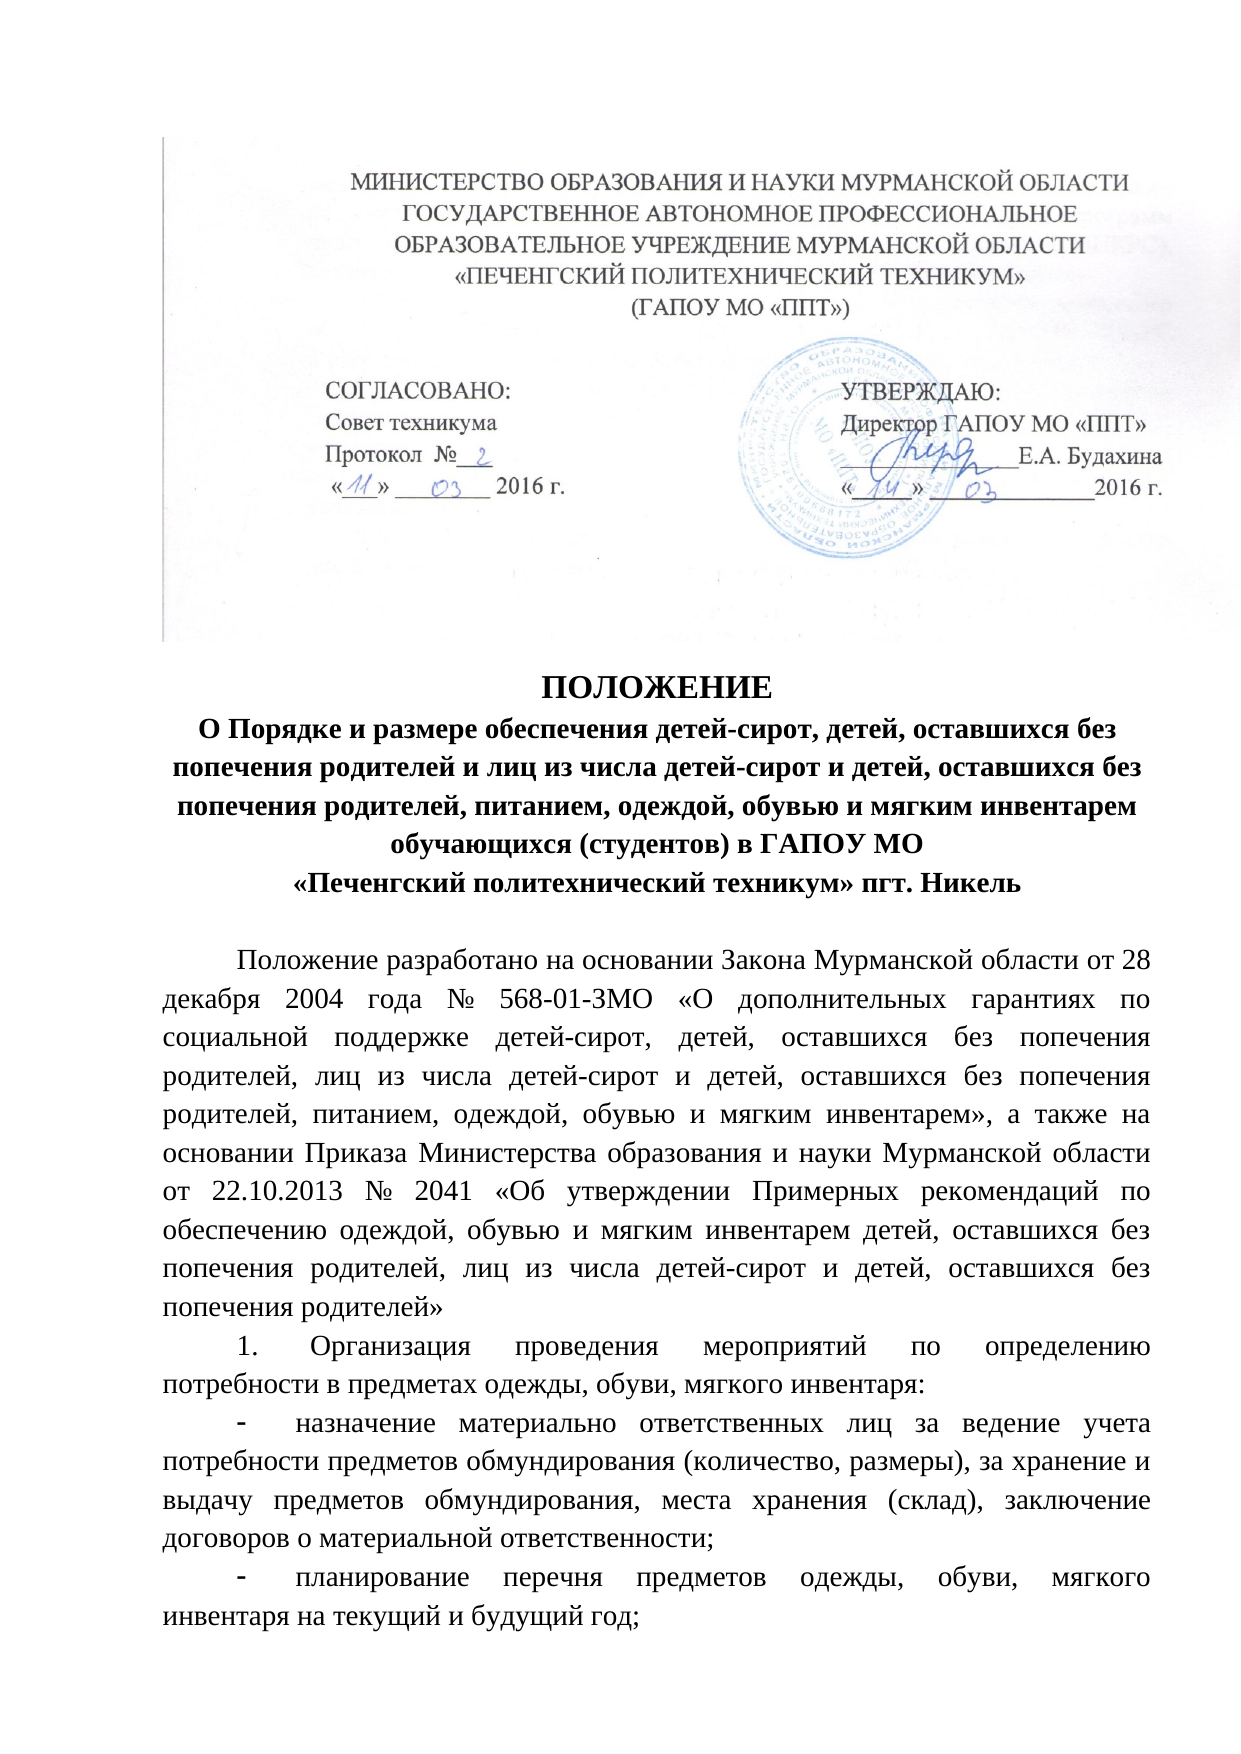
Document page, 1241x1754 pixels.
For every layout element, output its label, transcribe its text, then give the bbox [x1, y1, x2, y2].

text ПОЛОЖЕНИЕ [162, 667, 1152, 705]
list назначение материально ответственных лиц за ведение учета потребности предметов обмундирования (количество, размеры), за хранение и выдачу предметов обмундирования, места хранения (склад), заключение договоров о материальной ответственности; [162, 1405, 1152, 1554]
text Положение разработано на основании Закона Мурманской области от 28 декабря 2004 года № 568-01-ЗМО «О дополнительных гарантиях по социальной поддержке детей-сирот, детей, оставшихся без попечения родителей, лиц из числа детей-сирот и детей, оставшихся без попечения родителей, питанием, одеждой, обувью и мягким инвентарем», а также на основании Приказа Министерства образования и науки Мурманской области от 22.10.2013 № 2041 «Об утверждении Примерных рекомендаций по обеспечению одеждой, обувью и мягким инвентарем детей, оставшихся без попечения родителей, лиц из числа детей-сирот и детей, оставшихся без попечения родителей» [162, 942, 1152, 1323]
text «Печенгский политехнический техникум» пгт. Никель [162, 865, 1152, 899]
picture [162, 137, 1241, 642]
list Организация проведения мероприятий по определению потребности в предметах одежды, обуви, мягкого инвентаря: [162, 1328, 1152, 1400]
list планирование перечня предметов одежды, обуви, мягкого инвентаря на текущий и будущий год; [162, 1559, 1152, 1631]
text О Порядке и размере обеспечения детей-сирот, детей, оставшихся без попечения родителей и лиц из числа детей-сирот и детей, оставшихся без попечения родителей, питанием, одеждой, обувью и мягким инвентарем обучающихся (студентов) в ГАПОУ МО [162, 711, 1152, 860]
